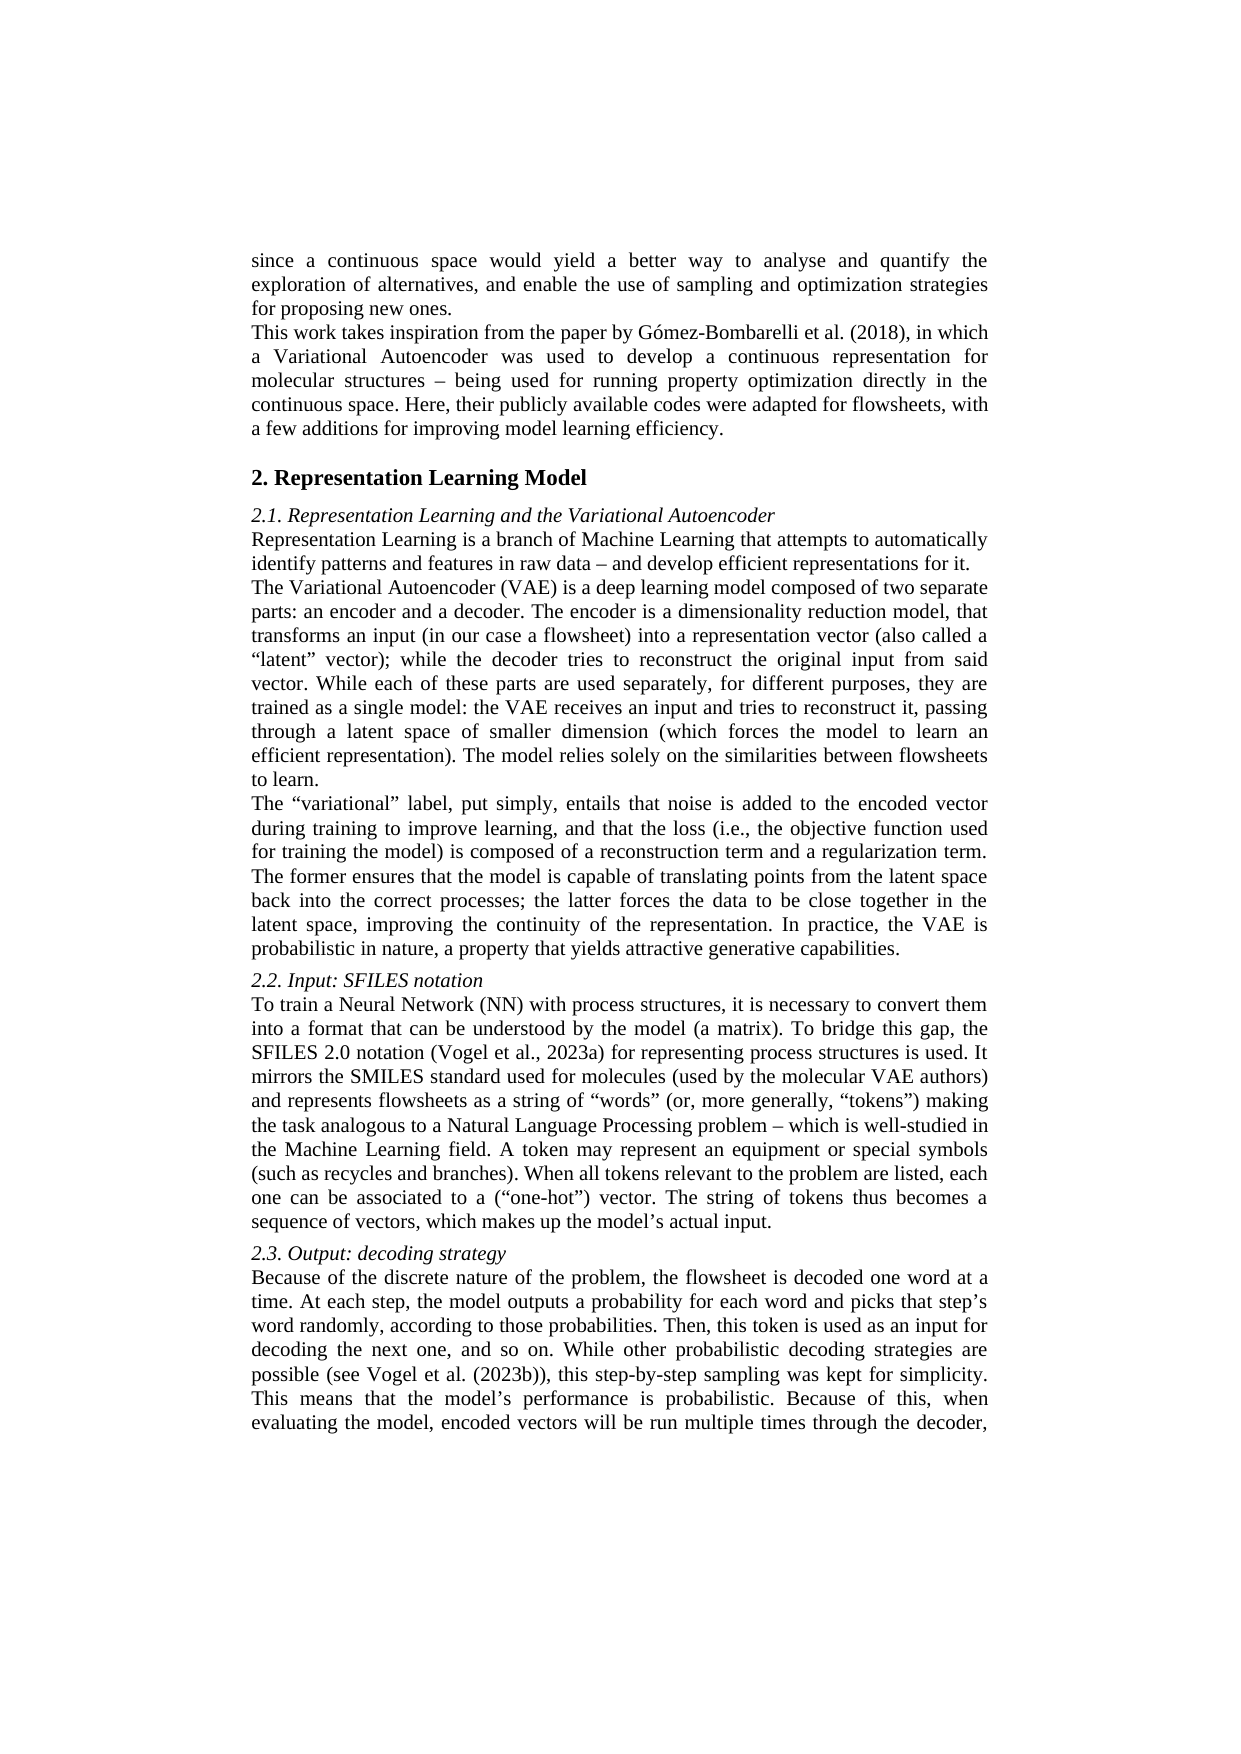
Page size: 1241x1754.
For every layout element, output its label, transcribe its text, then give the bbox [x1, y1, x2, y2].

text Representation Learning Model [251, 465, 989, 490]
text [251, 1265, 989, 1434]
text Representation Learning and the Variational Autoencoder [251, 503, 989, 527]
text The “variational” label, put simply, entails that noise is added to the encoded vector during training to improve learning, and that the loss (i.e., the objective function used for training the model) is composed of a reconstruction term and a regularization term. The former ensures that the model is capable of translating points from the latent space back into the correct processes; the latter forces the data to be close together in the latent space, improving the continuity of the representation. In practice, the VAE is probabilistic in nature, a property that yields attractive generative capabilities. [251, 791, 989, 960]
text Output: decoding strategy [251, 1241, 989, 1265]
text To train a Neural Network (NN) with process structures, it is necessary to convert them into a format that can be understood by the model (a matrix). To bridge this gap, the SFILES 2.0 notation (Vogel et al., 2023a) for representing process structures is used. It mirrors the SMILES standard used for molecules (used by the molecular VAE authors) and represents flowsheets as a string of “words” (or, more generally, “tokens”) making the task analogous to a Natural Language Processing problem – which is well-studied in the Machine Learning field. A token may represent an equipment or special symbols (such as recycles and branches). When all tokens relevant to the problem are listed, each one can be associated to a (“one-hot”) vector. The string of tokens thus becomes a sequence of vectors, which makes up the model’s actual input. [251, 992, 989, 1233]
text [251, 248, 989, 320]
text This work takes inspiration from the paper by Gómez-Bombarelli et al. (2018), in which a Variational Autoencoder was used to develop a continuous representation for molecular structures – being used for running property optimization directly in the continuous space. Here, their publicly available codes were adapted for flowsheets, with a few additions for improving model learning efficiency. [251, 320, 989, 440]
text Representation Learning is a branch of Machine Learning that attempts to automatically identify patterns and features in raw data – and develop efficient representations for it. [251, 527, 989, 575]
text The Variational Autoencoder (VAE) is a deep learning model composed of two separate parts: an encoder and a decoder. The encoder is a dimensionality reduction model, that transforms an input (in our case a flowsheet) into a representation vector (also called a “latent” vector); while the decoder tries to reconstruct the original input from said vector. While each of these parts are used separately, for different purposes, they are trained as a single model: the VAE receives an input and tries to reconstruct it, passing through a latent space of smaller dimension (which forces the model to learn an efficient representation). The model relies solely on the similarities between flowsheets to learn. [251, 575, 989, 791]
text Input: SFILES notation [251, 968, 989, 992]
